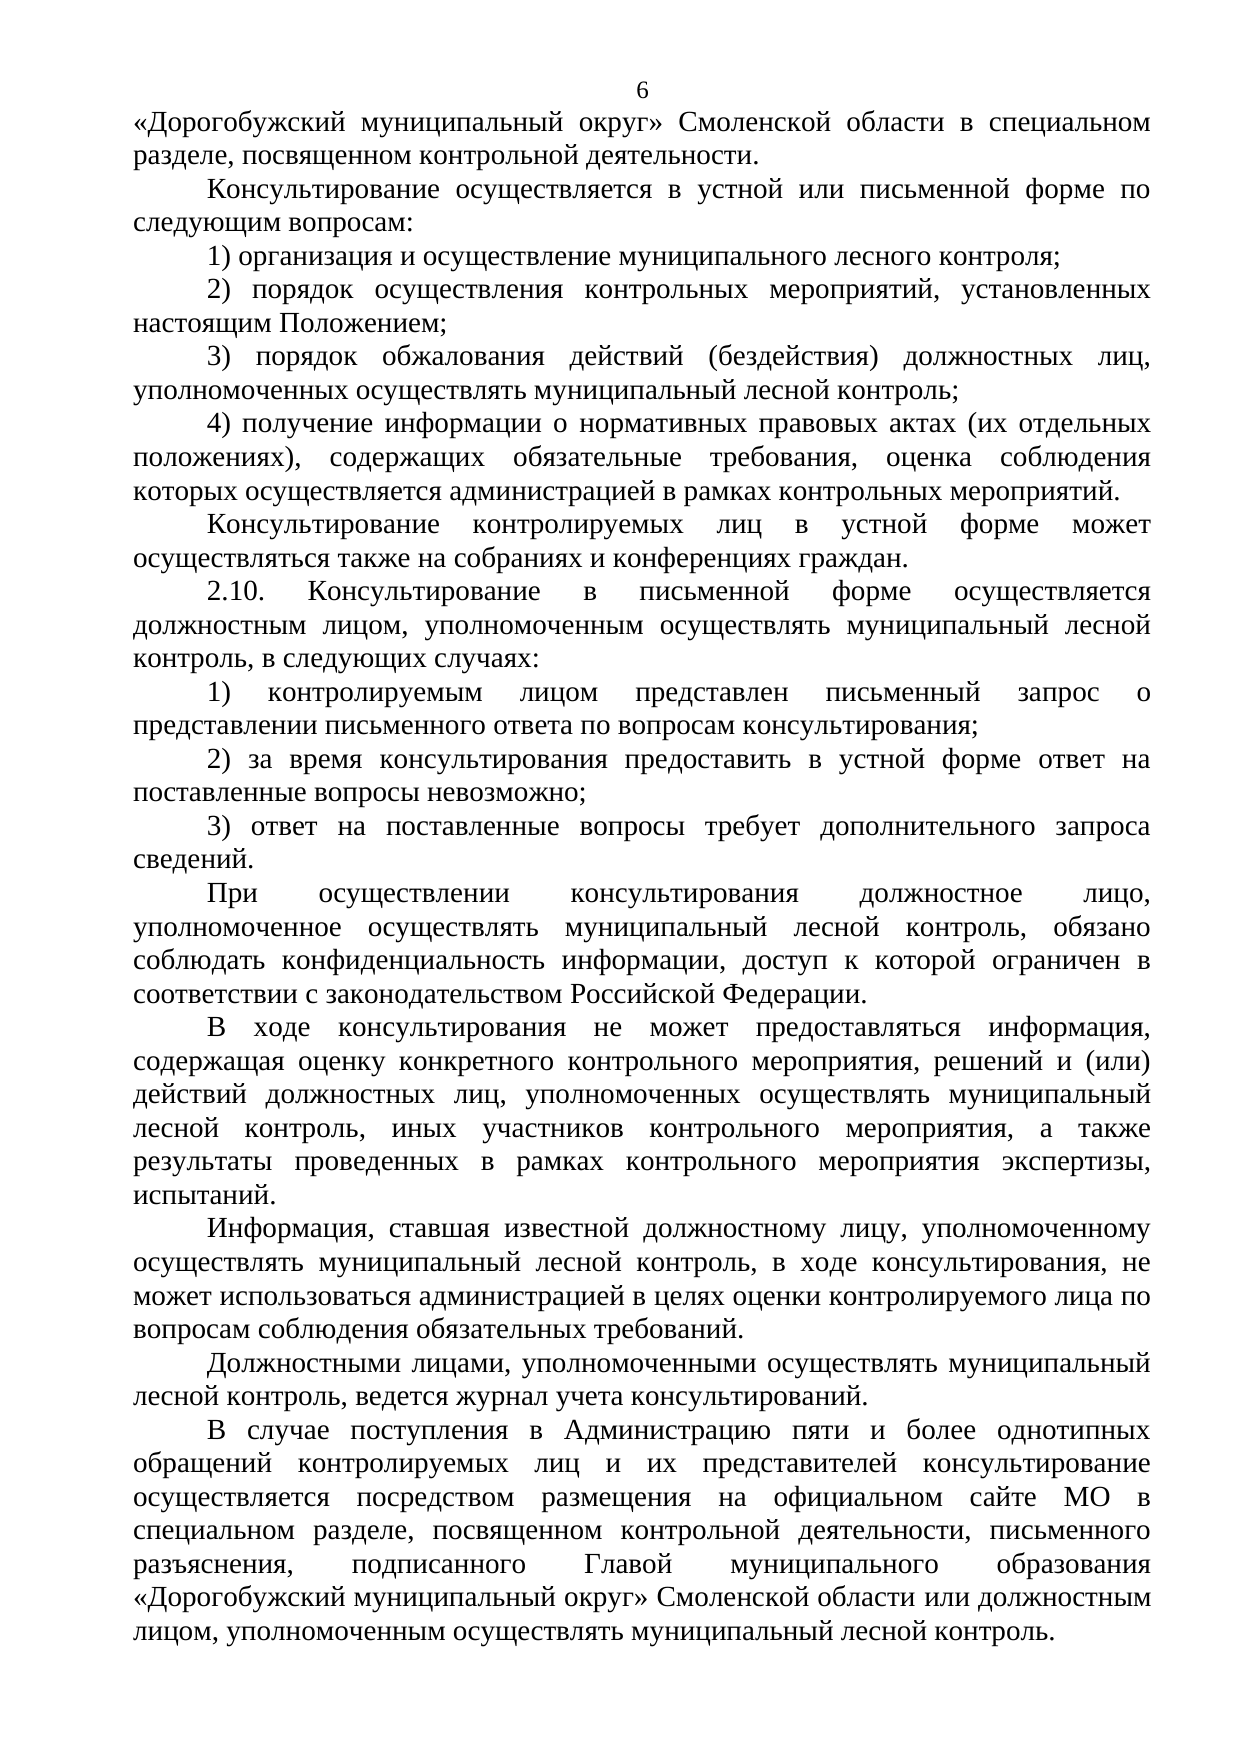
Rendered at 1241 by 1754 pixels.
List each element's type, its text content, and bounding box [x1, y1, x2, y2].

text Информация, ставшая известной должностному лицу, уполномоченному осуществлять муниципальный лесной контроль, в ходе консультирования, не может использоваться администрацией в целях оценки контролируемого лица по вопросам соблюдения обязательных требований. [133, 1211, 1152, 1345]
text 1) контролируемым лицом представлен письменный запрос о представлении письменного ответа по вопросам консультирования; [133, 674, 1152, 741]
text При осуществлении консультирования должностное лицо, уполномоченное осуществлять муниципальный лесной контроль, обязано соблюдать конфиденциальность информации, доступ к которой ограничен в соответствии с законодательством Российской Федерации. [133, 875, 1152, 1009]
text В ходе консультирования не может предоставляться информация, содержащая оценку конкретного контрольного мероприятия, решений и (или) действий должностных лиц, уполномоченных осуществлять муниципальный лесной контроль, иных участников контрольного мероприятия, а также результаты проведенных в рамках контрольного мероприятия экспертизы, испытаний. [133, 1009, 1152, 1211]
text 3) ответ на поставленные вопросы требует дополнительного запроса сведений. [133, 808, 1152, 875]
text 2) за время консультирования предоставить в устной форме ответ на поставленные вопросы невозможно; [133, 741, 1152, 808]
text Консультирование осуществляется в устной или письменной форме по следующим вопросам: [133, 171, 1152, 238]
text 2.10. Консультирование в письменной форме осуществляется должностным лицом, уполномоченным осуществлять муниципальный лесной контроль, в следующих случаях: [133, 573, 1152, 674]
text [133, 104, 1152, 171]
text 3) порядок обжалования действий (бездействия) должностных лиц, уполномоченных осуществлять муниципальный лесной контроль; [133, 338, 1152, 406]
text В случае поступления в Администрацию пяти и более однотипных обращений контролируемых лиц и их представителей консультирование осуществляется посредством размещения на официальном сайте МО в специальном разделе, посвященном контрольной деятельности, письменного разъяснения, подписанного Главой муниципального образования «Дорогобужский муниципальный округ» Смоленской области или должностным лицом, уполномоченным осуществлять муниципальный лесной контроль. [133, 1412, 1152, 1647]
text Должностными лицами, уполномоченными осуществлять муниципальный лесной контроль, ведется журнал учета консультирований. [133, 1345, 1152, 1412]
text 2) порядок осуществления контрольных мероприятий, установленных настоящим Положением; [133, 271, 1152, 338]
text 4) получение информации о нормативных правовых актах (их отдельных положениях), содержащих обязательные требования, оценка соблюдения которых осуществляется администрацией в рамках контрольных мероприятий. [133, 406, 1152, 506]
text Консультирование контролируемых лиц в устной форме может осуществляться также на собраниях и конференциях граждан. [133, 506, 1152, 573]
text 1) организация и осуществление муниципального лесного контроля; [133, 238, 1152, 271]
